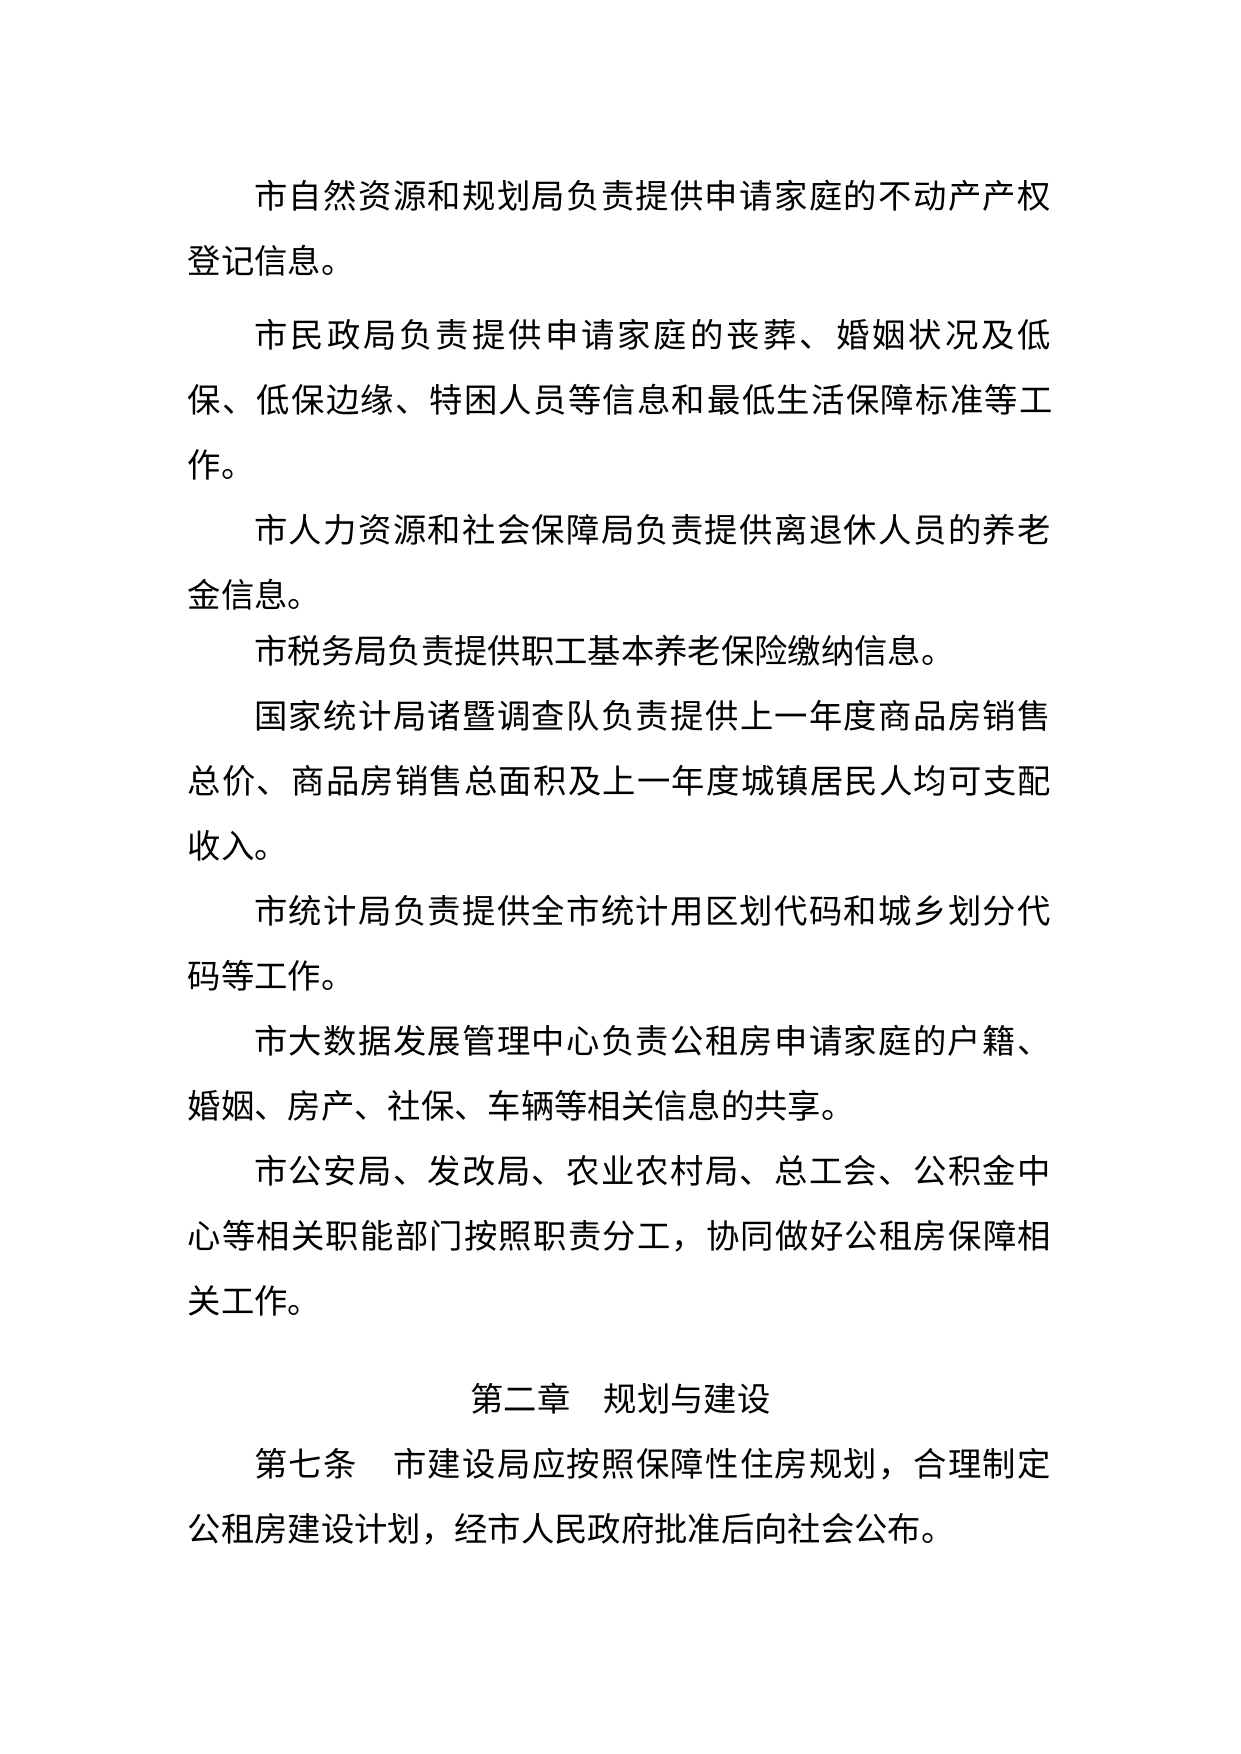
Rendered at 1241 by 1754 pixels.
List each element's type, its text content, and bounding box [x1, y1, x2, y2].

text 第二章 规划与建设 [187, 1364, 1053, 1429]
text 市自然资源和规划局负责提供申请家庭的不动产产权登记信息。 [187, 162, 1053, 292]
text 国家统计局诸暨调查队负责提供上一年度商品房销售总价、商品房销售总面积及上一年度城镇居民人均可支配收入。 [187, 682, 1053, 877]
text 市民政局负责提供申请家庭的丧葬、婚姻状况及低保、低保边缘、特困人员等信息和最低生活保障标准等工作。 [187, 292, 1053, 487]
text 市税务局负责提供职工基本养老保险缴纳信息。 [187, 617, 1053, 682]
text 第七条 市建设局应按照保障性住房规划，合理制定公租房建设计划，经市人民政府批准后向社会公布。 [187, 1429, 1053, 1559]
text 市统计局负责提供全市统计用区划代码和城乡划分代码等工作。 [187, 877, 1053, 1007]
text 市大数据发展管理中心负责公租房申请家庭的户籍、婚姻、房产、社保、车辆等相关信息的共享。 [187, 1007, 1053, 1137]
text 市人力资源和社会保障局负责提供离退休人员的养老金信息。 [187, 487, 1053, 617]
text 市公安局、发改局、农业农村局、总工会、公积金中心等相关职能部门按照职责分工，协同做好公租房保障相关工作。 [187, 1137, 1053, 1332]
